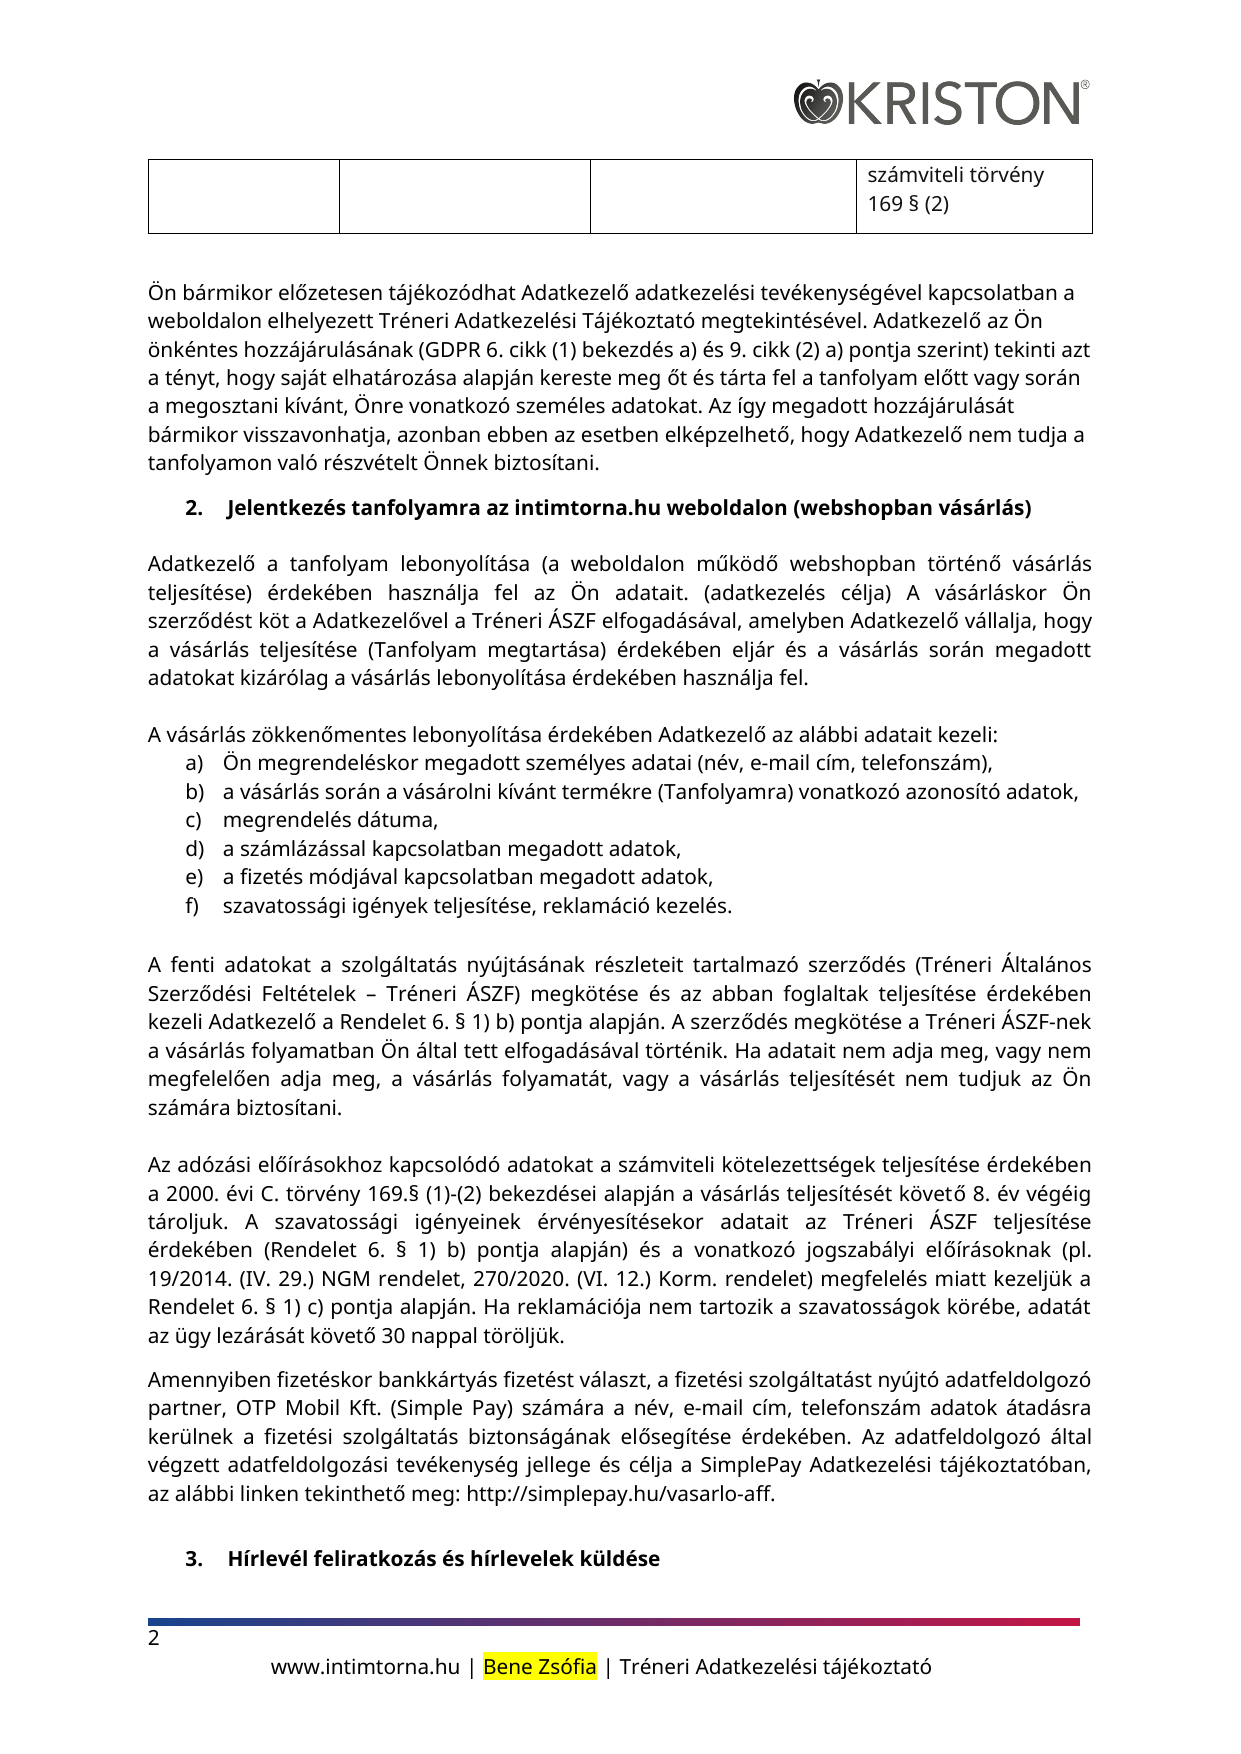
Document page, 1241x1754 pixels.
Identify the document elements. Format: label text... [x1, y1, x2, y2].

text Amennyiben fizetéskor bankkártyás fizetést választ, a fizetési szolgáltatást nyújtó adatfeldolgozó partner, OTP Mobil Kft. (Simple Pay) számára a név, e-mail cím, telefonszám adatok átadásra kerülnek a fizetési szolgáltatás biztonságának elősegítése érdekében. Az adatfeldolgozó által végzett adatfeldolgozási tevékenység jellege és célja a SimplePay Adatkezelési tájékoztatóban, az alábbi linken tekinthető meg: http://simplepay.hu/vasarlo-aff. [148, 1365, 1093, 1507]
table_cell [340, 160, 590, 233]
text Ön bármikor előzetesen tájékozódhat Adatkezelő adatkezelési tevékenységével kapcsolatban a weboldalon elhelyezett Tréneri Adatkezelési Tájékoztató megtekintésével. Adatkezelő az Ön önkéntes hozzájárulásának (GDPR 6. cikk (1) bekezdés a) és 9. cikk (2) a) pontja szerint) tekinti azt a tényt, hogy saját elhatározása alapján kereste meg őt és tárta fel a tanfolyam előtt vagy során a megosztani kívánt, Önre vonatkozó személes adatokat. Az így megadott hozzájárulását bármikor visszavonhatja, azonban ebben az esetben elképzelhető, hogy Adatkezelő nem tudja a tanfolyamon való részvételt Önnek biztosítani. [148, 278, 1093, 477]
list szavatossági igények teljesítése, reklamáció kezelés. [185, 891, 1093, 919]
list Adatkezelő a tanfolyam lebonyolítása (a weboldalon működő webshopban történő vásárlás teljesítése) érdekében használja fel az Ön adatait. (adatkezelés célja) A vásárláskor Ön szerződést köt a Adatkezelővel a Tréneri ÁSZF elfogadásával, amelyben Adatkezelő vállalja, hogy a vásárlás teljesítése (Tanfolyam megtartása) érdekében eljár és a vásárlás során megadott adatokat kizárólag a vásárlás lebonyolítása érdekében használja fel. [148, 549, 1093, 692]
list a fizetés módjával kapcsolatban megadott adatok, [185, 862, 1093, 891]
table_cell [591, 160, 856, 233]
list A vásárlás zökkenőmentes lebonyolítása érdekében Adatkezelő az alábbi adatait kezeli: [148, 720, 1093, 748]
list megrendelés dátuma, [185, 805, 1093, 834]
list Jelentkezés tanfolyamra az intimtorna.hu weboldalon (webshopban vásárlás) [185, 493, 1093, 521]
list Ön megrendeléskor megadott személyes adatai (név, e-mail cím, telefonszám), [185, 748, 1093, 777]
text A fenti adatokat a szolgáltatás nyújtásának részleteit tartalmazó szerződés (Tréneri Általános Szerződési Feltételek – Tréneri ÁSZF) megkötése és az abban foglaltak teljesítése érdekében kezeli Adatkezelő a Rendelet 6. § 1) b) pontja alapján. A szerződés megkötése a Tréneri ÁSZF-nek a vásárlás folyamatban Ön által tett elfogadásával történik. Ha adatait nem adja meg, vagy nem megfelelően adja meg, a vásárlás folyamatát, vagy a vásárlás teljesítését nem tudjuk az Ön számára biztosítani. [148, 950, 1093, 1121]
picture [790, 73, 1093, 129]
list a vásárlás során a vásárolni kívánt termékre (Tanfolyamra) vonatkozó azonosító adatok, [185, 777, 1093, 805]
text Az adózási előírásokhoz kapcsolódó adatokat a számviteli kötelezettségek teljesítése érdekében a 2000. évi C. törvény 169.§ (1)-(2) bekezdései alapján a vásárlás teljesítését követő 8. év végéig tároljuk. A szavatossági igényeinek érvényesítésekor adatait az Tréneri ÁSZF teljesítése érdekében (Rendelet 6. § 1) b) pontja alapján) és a vonatkozó jogszabályi előírásoknak (pl. 19/2014. (IV. 29.) NGM rendelet, 270/2020. (VI. 12.) Korm. rendelet) megfelelés miatt kezeljük a Rendelet 6. § 1) c) pontja alapján. Ha reklamációja nem tartozik a szavatosságok körébe, adatát az ügy lezárását követő 30 nappal töröljük. [148, 1150, 1093, 1349]
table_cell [857, 160, 1092, 233]
list a számlázással kapcsolatban megadott adatok, [185, 834, 1093, 862]
list Hírlevél feliratkozás és hírlevelek küldése [185, 1523, 1093, 1573]
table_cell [149, 160, 339, 233]
